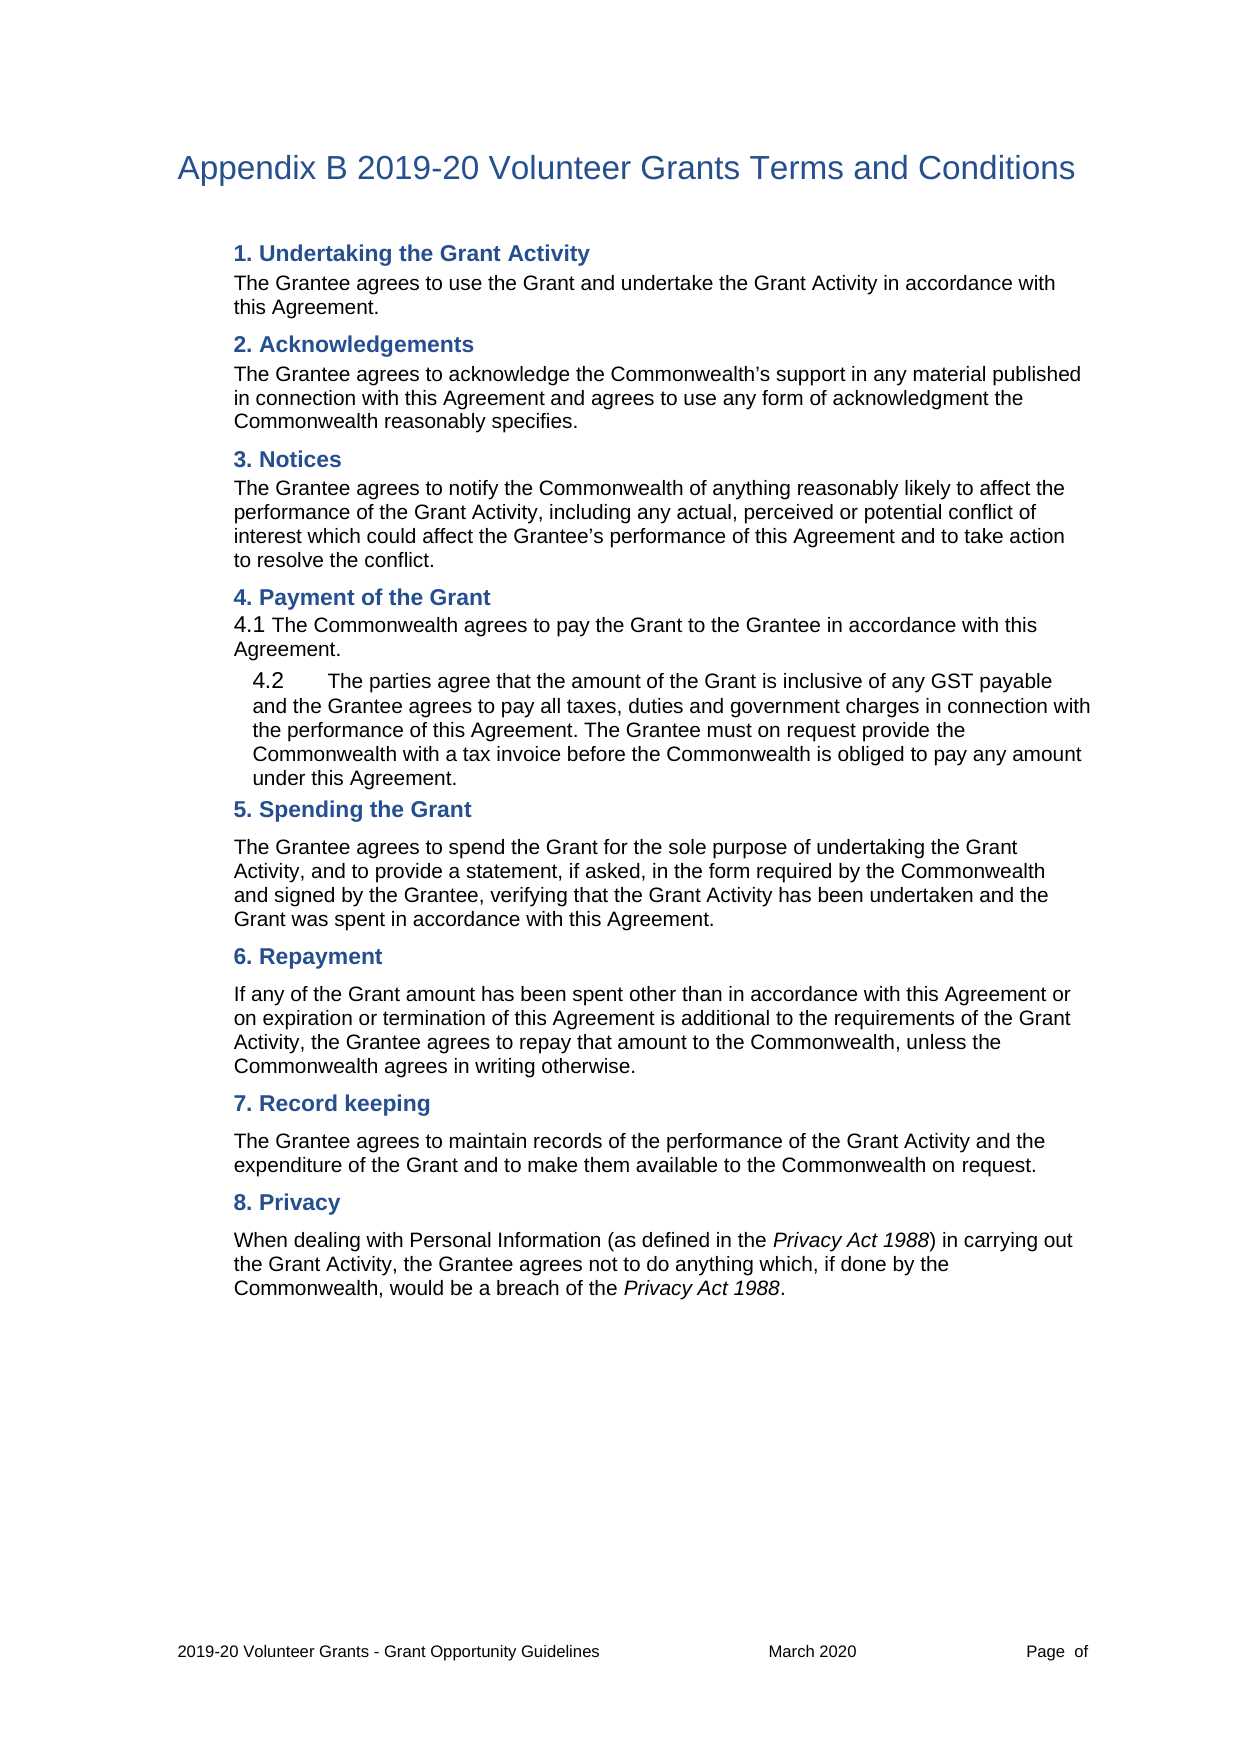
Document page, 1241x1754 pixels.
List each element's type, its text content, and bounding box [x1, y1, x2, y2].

text The Grantee agrees to use the Grant and undertake the Grant Activity in accordance with this Agreement. [233, 271, 1088, 318]
subtitle Notices [233, 446, 1092, 472]
subtitle Repayment [233, 943, 1092, 969]
text The Grantee agrees to acknowledge the Commonwealth’s support in any material published in connection with this Agreement and agrees to use any form of acknowledgment the Commonwealth reasonably specifies. [233, 361, 1088, 433]
subtitle Privacy [233, 1189, 1092, 1216]
text The Grantee agrees to spend the Grant for the sole purpose of undertaking the Grant Activity, and to provide a statement, if asked, in the form required by the Commonwealth and signed by the Grantee, verifying that the Grant Activity has been undertaken and the Grant was spent in accordance with this Agreement. [233, 834, 1084, 930]
text If any of the Grant amount has been spent other than in accordance with this Agreement or on expiration or termination of this Agreement is additional to the requirements of the Grant Activity, the Grantee agrees to repay that amount to the Commonwealth, unless the Commonwealth agrees in writing otherwise. [233, 982, 1092, 1078]
subtitle Payment of the Grant [233, 584, 1092, 611]
text The Grantee agrees to notify the Commonwealth of anything reasonably likely to affect the performance of the Grant Activity, including any actual, perceived or potential conflict of interest which could affect the Grantee’s performance of this Agreement and to take action to resolve the conflict. [233, 476, 1088, 572]
subtitle Spending the Grant [233, 796, 1092, 822]
subtitle Undertaking the Grant Activity [233, 240, 1092, 267]
subtitle Record keeping [233, 1090, 1092, 1116]
list The Commonwealth agrees to pay the Grant to the Grantee in accordance with this Agreement. [233, 611, 1065, 661]
subtitle Appendix B 2019-20 Volunteer Grants Terms and Conditions [177, 148, 1092, 186]
subtitle Acknowledgements [233, 331, 1092, 357]
text The Grantee agrees to maintain records of the performance of the Grant Activity and the expenditure of the Grant and to make them available to the Commonwealth on request. [233, 1129, 1093, 1177]
list The parties agree that the amount of the Grant is inclusive of any GST payable and the Grantee agrees to pay all taxes, duties and government charges in connection with the performance of this Agreement. The Grantee must on request provide the Commonwealth with a tax invoice before the Commonwealth is obliged to pay any amount under this Agreement. [252, 667, 1092, 789]
text When dealing with Personal Information (as defined in the Privacy Act 1988) in carrying out the Grant Activity, the Grantee agrees not to do anything which, if done by the Commonwealth, would be a breach of the Privacy Act 1988. [233, 1228, 1091, 1300]
